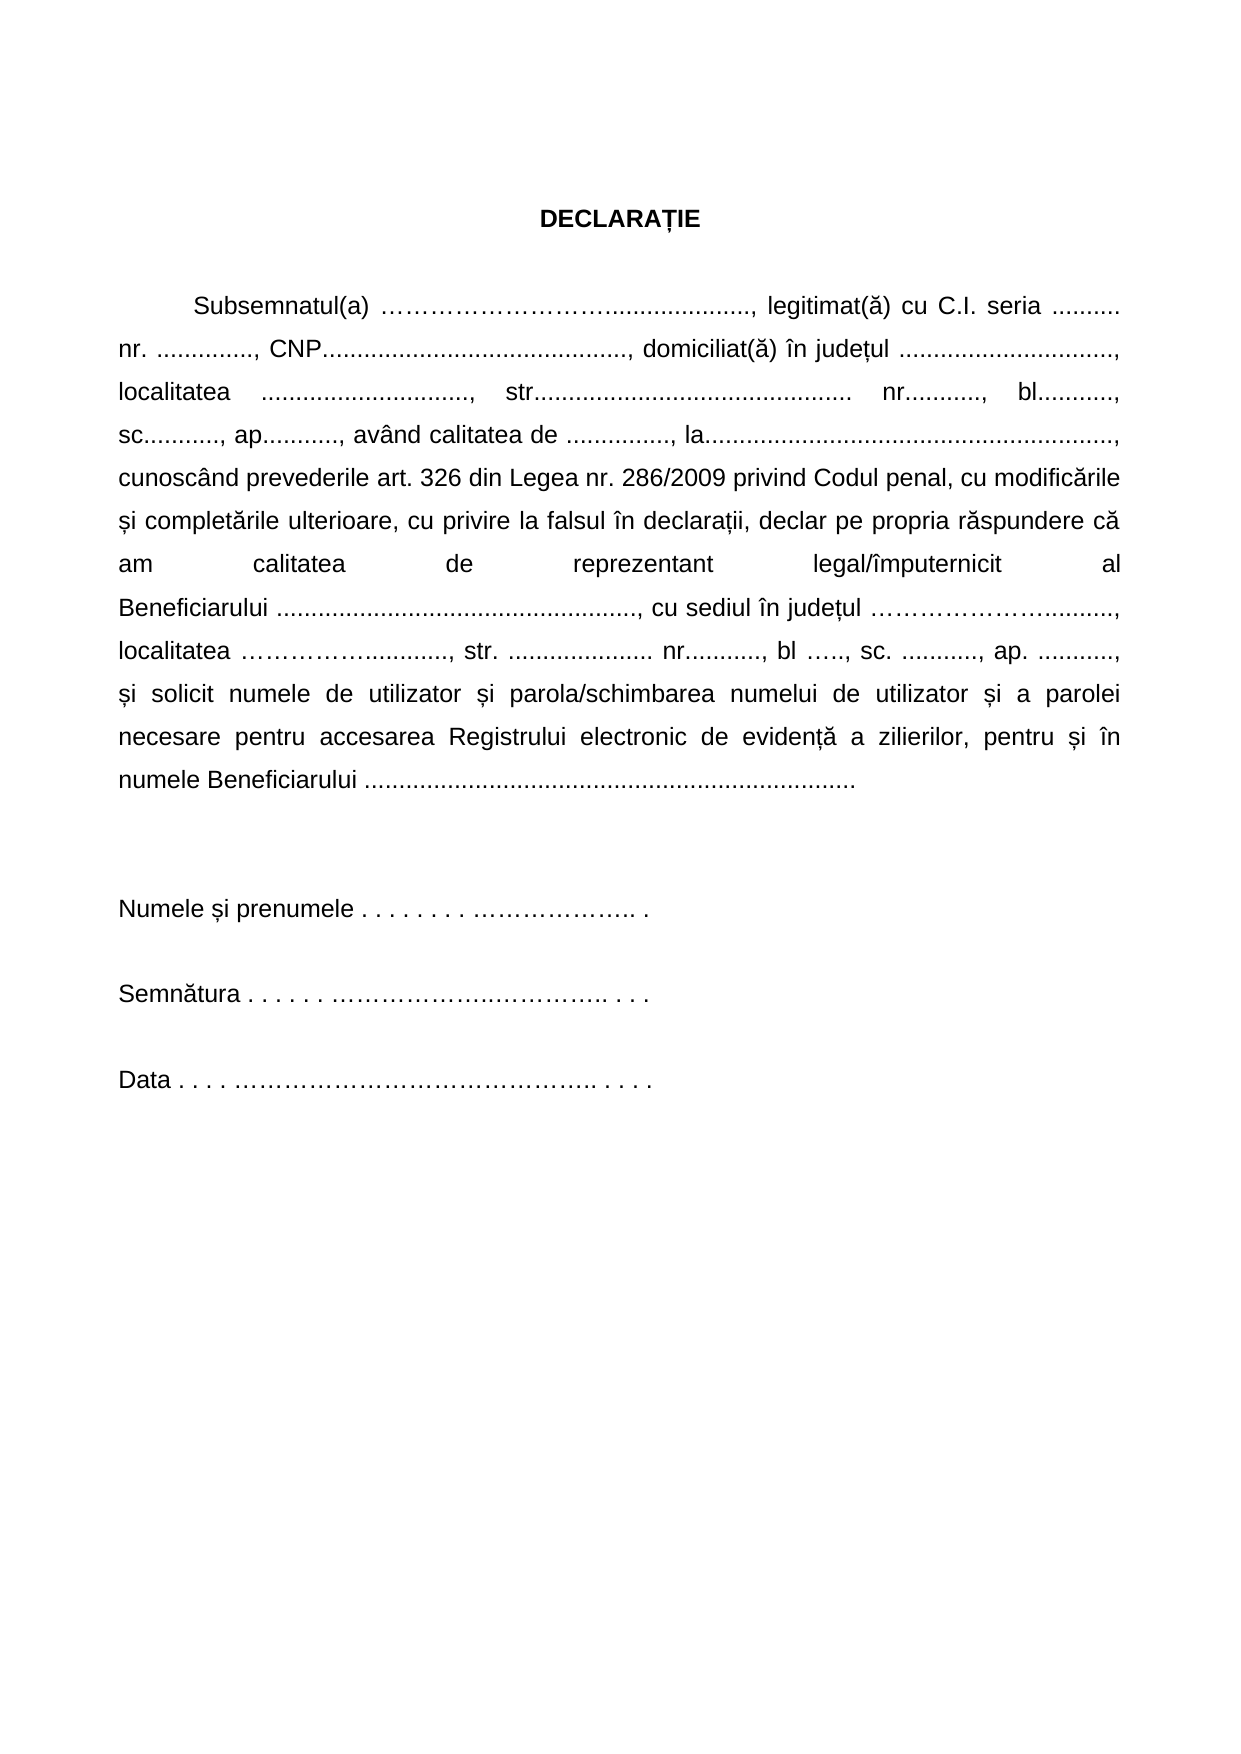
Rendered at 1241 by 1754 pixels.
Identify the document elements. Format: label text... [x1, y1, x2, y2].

text Data . . . . …………………………………….. . . . . [118, 1065, 1122, 1094]
text Subsemnatul(a) ………………………....................., legitimat(ă) cu C.I. seria .......... nr. .............., CNP............................................, domiciliat(ă) în județul ..............................., localitatea .............................., str.............................................. nr..........., bl..........., sc..........., ap..........., având calitatea de ..............., la..........................................................., cunoscând prevederile art. 326 din Legea nr. 286/2009 privind Codul penal, cu modificările și completările ulterioare, cu privire la falsul în declarații, declar pe propria răspundere că am calitatea de reprezentant legal/împuternicit al Beneficiarului ...................................................., cu sediul în județul ………………….........., localitatea ……………............, str. ..................... nr..........., bl ….., sc. ..........., ap. ..........., și solicit numele de utilizator și parola/schimbarea numelui de utilizator și a parolei necesare pentru accesarea Registrului electronic de evidență a zilierilor, pentru și în numele Beneficiarului ....................................................................... [118, 291, 1122, 794]
text Numele și prenumele . . . . . . . . ……………….. . [118, 894, 1122, 965]
text DECLARAȚIE [118, 204, 1122, 233]
text Semnătura . . . . . . ………………..………….. . . . [118, 979, 1122, 1008]
